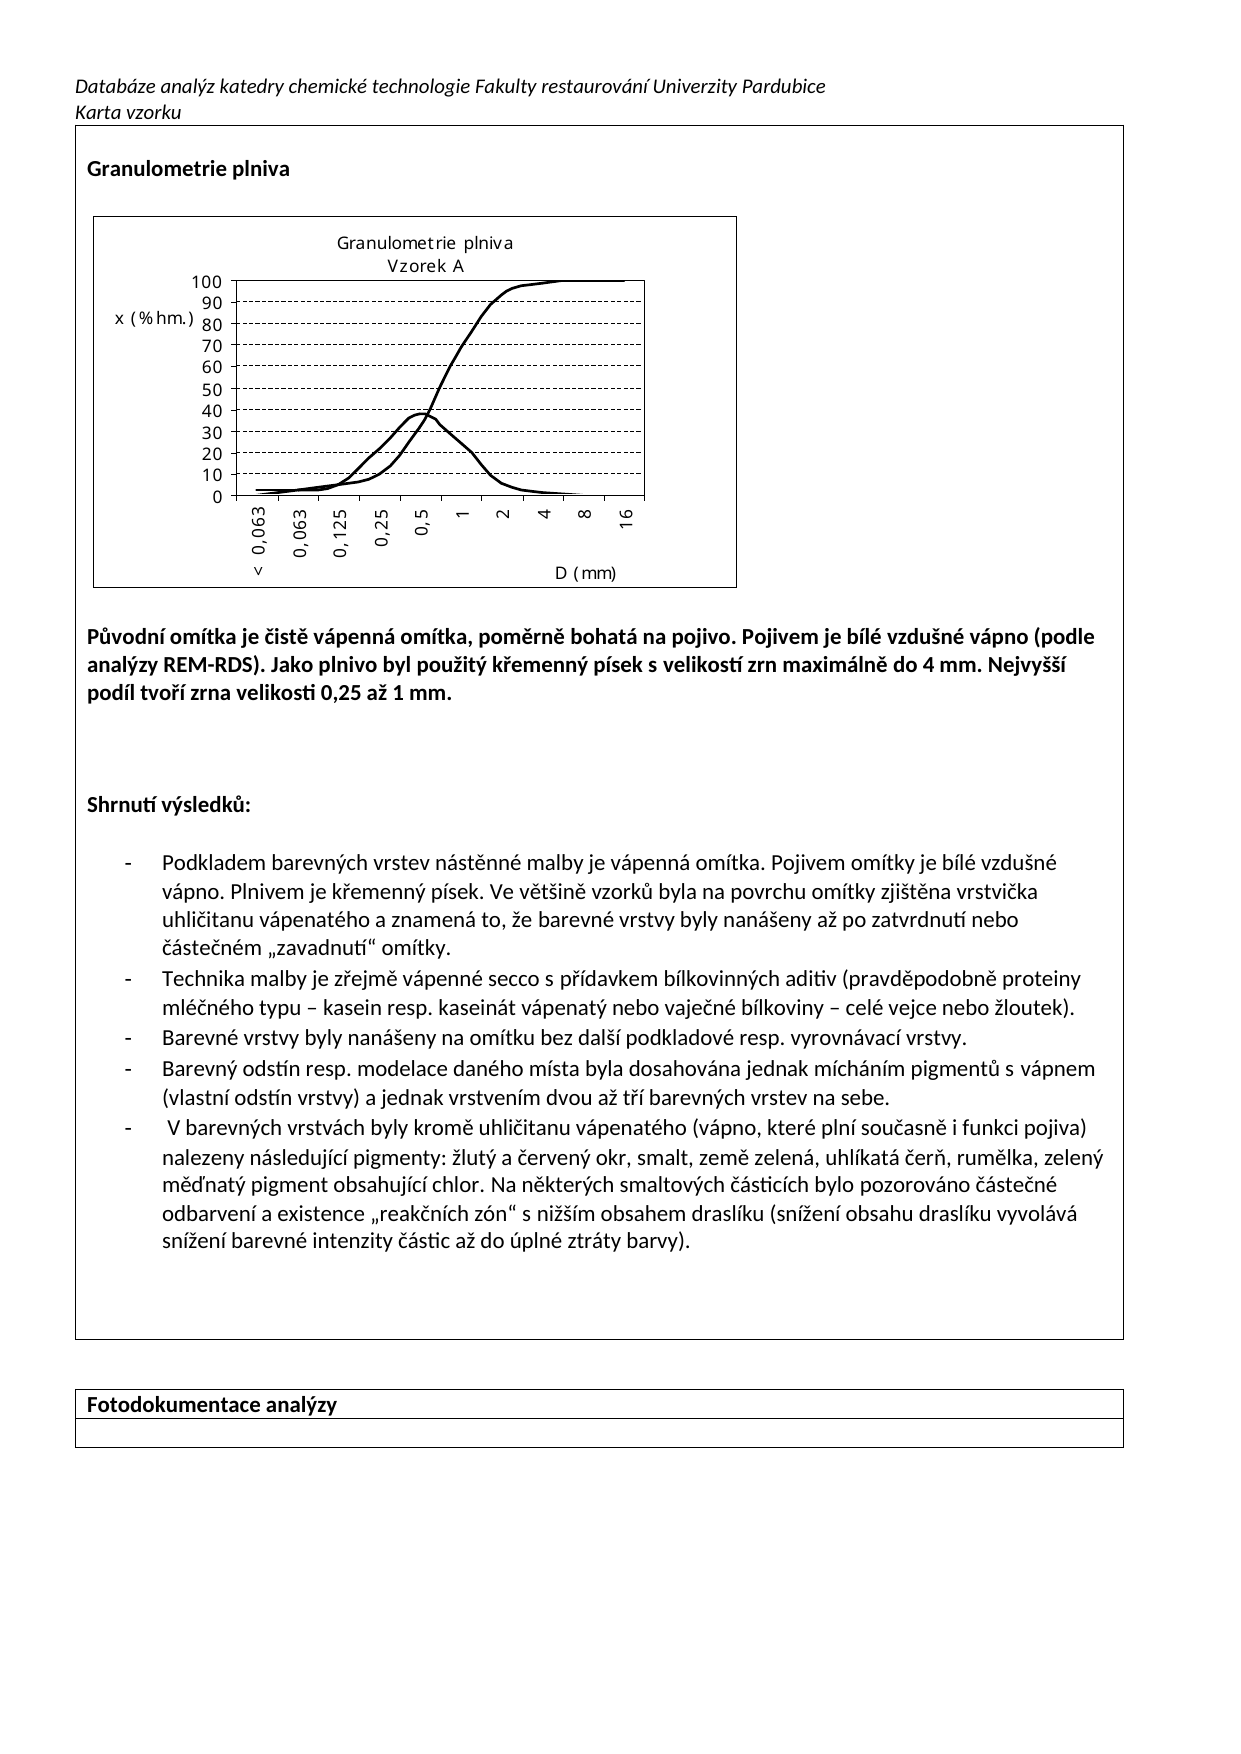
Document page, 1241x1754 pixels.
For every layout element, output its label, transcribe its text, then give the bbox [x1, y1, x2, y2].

table_header Fotodokumentace analýzy [76, 1390, 1123, 1418]
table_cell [76, 126, 1123, 1339]
table_cell [76, 1419, 1123, 1447]
